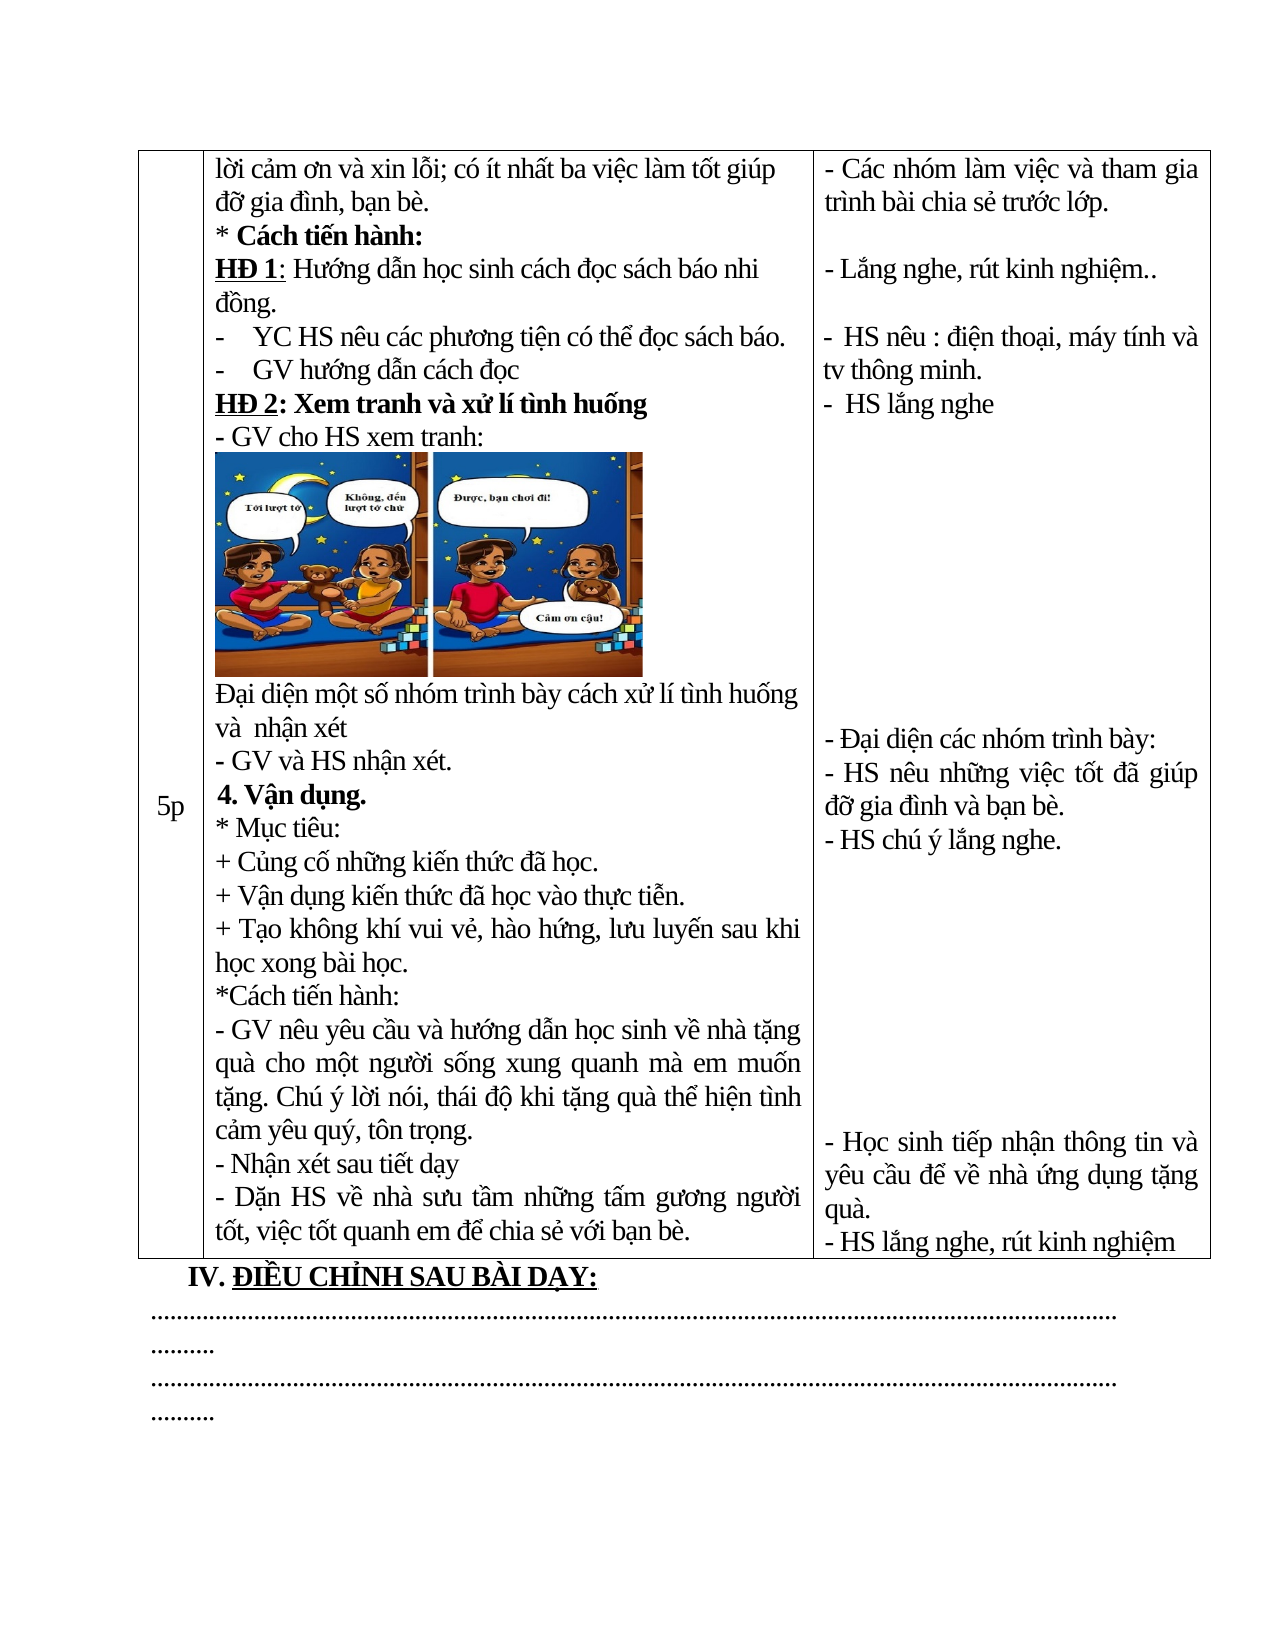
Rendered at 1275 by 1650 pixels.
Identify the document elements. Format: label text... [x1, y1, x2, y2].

table_cell 3p 10p 7p 10p 5p [139, 151, 203, 1258]
picture [215, 452, 643, 677]
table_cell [204, 151, 813, 1258]
text ................................................................................................................................................................ [150, 1292, 1125, 1359]
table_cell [814, 151, 1210, 1258]
text IV. ĐIỀU CHỈNH SAU BÀI DẠY: [150, 1259, 1125, 1292]
text ................................................................................................................................................................ [150, 1359, 1125, 1427]
